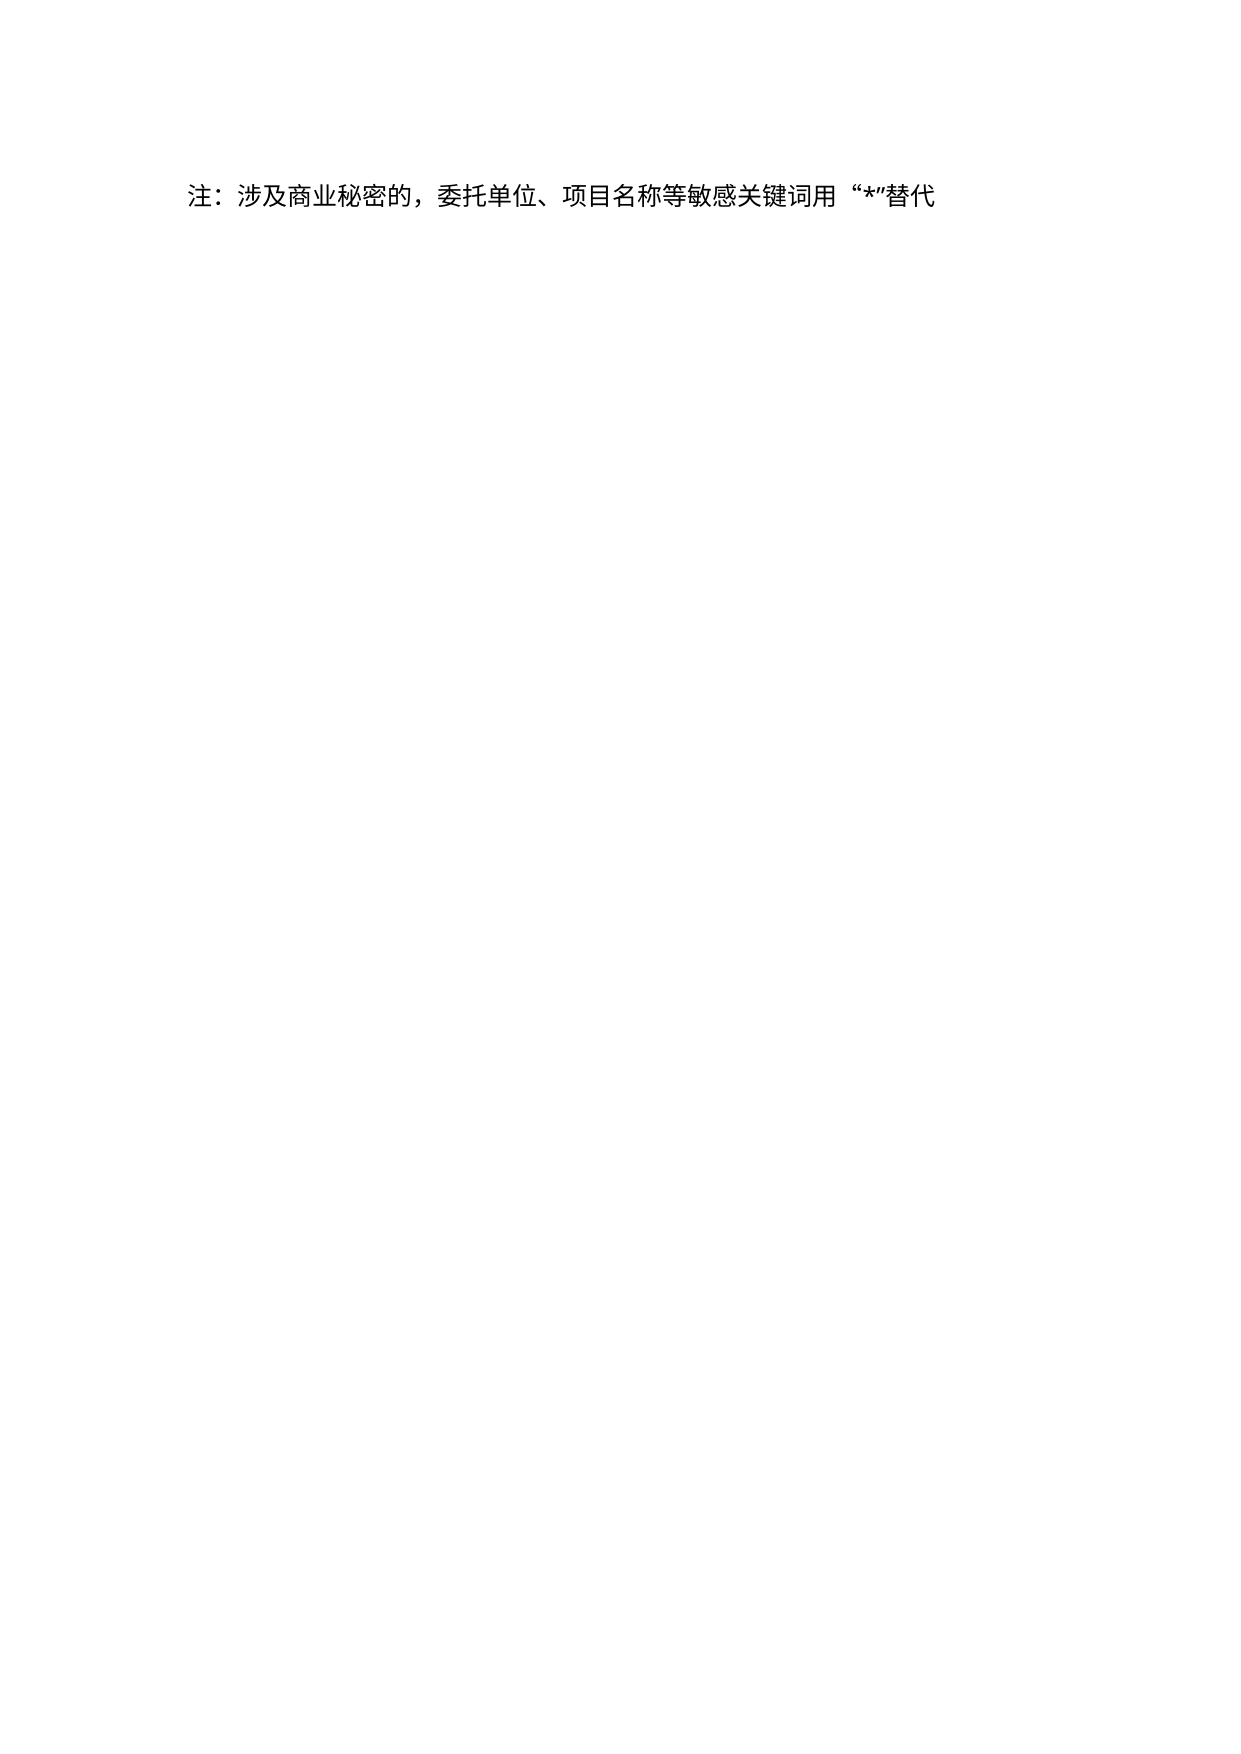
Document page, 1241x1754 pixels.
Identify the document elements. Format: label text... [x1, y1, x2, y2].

text 注：涉及商业秘密的，委托单位、项目名称等敏感关键词用“*”替代 [187, 162, 1053, 227]
